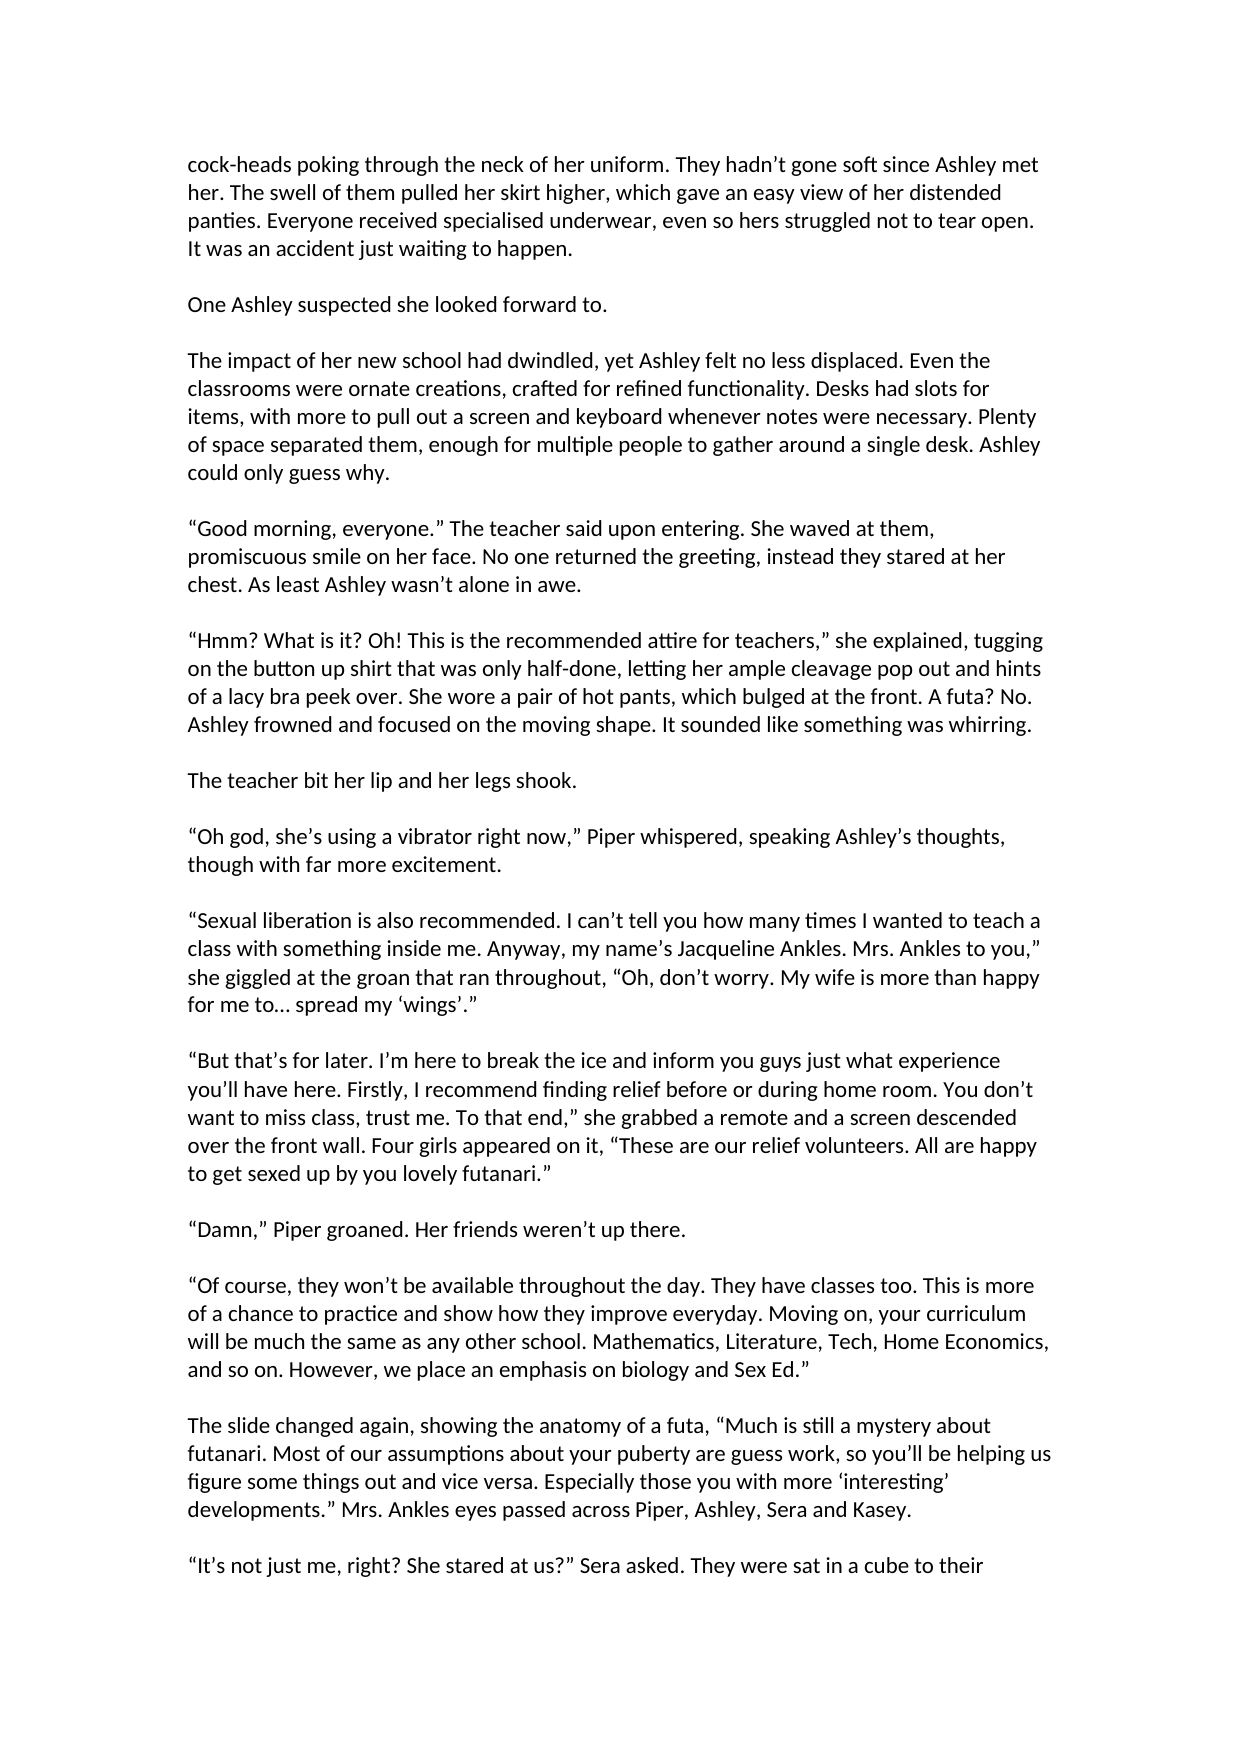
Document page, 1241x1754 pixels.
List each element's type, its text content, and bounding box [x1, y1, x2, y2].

text The teacher bit her lip and her legs shook. [187, 766, 1053, 794]
text “Damn,” Piper groaned. Her friends weren’t up there. [187, 1215, 1053, 1243]
text “Sexual liberation is also recommended. I can’t tell you how many times I wanted to teach a class with something inside me. Anyway, my name’s Jacqueline Ankles. Mrs. Ankles to you,” she giggled at the groan that ran throughout, “Oh, don’t worry. My wife is more than happy for me to… spread my ‘wings’.” [187, 907, 1053, 1019]
text “Good morning, everyone.” The teacher said upon entering. She waved at them, promiscuous smile on her face. No one returned the greeting, instead they stared at her chest. As least Ashley wasn’t alone in awe. [187, 514, 1053, 598]
text One Ashley suspected she looked forward to. [187, 290, 1053, 318]
text “Of course, they won’t be available throughout the day. They have classes too. This is more of a chance to practice and show how they improve everyday. Moving on, your curriculum will be much the same as any other school. Mathematics, Literature, Tech, Home Economics, and so on. However, we place an emphasis on biology and Sex Ed.” [187, 1271, 1053, 1383]
text The impact of her new school had dwindled, yet Ashley felt no less displaced. Even the classrooms were ornate creations, crafted for refined functionality. Desks had slots for items, with more to pull out a screen and keyboard whenever notes were necessary. Plenty of space separated them, enough for multiple people to gather around a single desk. Ashley could only guess why. [187, 346, 1053, 486]
text The slide changed again, showing the anatomy of a futa, “Much is still a mystery about futanari. Most of our assumptions about your puberty are guess work, so you’ll be helping us figure some things out and vice versa. Especially those you with more ‘interesting’ developments.” Mrs. Ankles eyes passed across Piper, Ashley, Sera and Kasey. [187, 1411, 1053, 1523]
text “But that’s for later. I’m here to break the ice and inform you guys just what experience you’ll have here. Firstly, I recommend finding relief before or during home room. You don’t want to miss class, trust me. To that end,” she grabbed a remote and a screen descended over the front wall. Four girls appeared on it, “These are our relief volunteers. All are happy to get sexed up by you lovely futanari.” [187, 1047, 1053, 1187]
text “Oh god, she’s using a vibrator right now,” Piper whispered, speaking Ashley’s thoughts, though with far more excitement. [187, 822, 1053, 878]
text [187, 150, 1053, 262]
text “Hmm? What is it? Oh! This is the recommended attire for teachers,” she explained, tugging on the button up shirt that was only half-done, letting her ample cleavage pop out and hints of a lacy bra peek over. She wore a pair of hot pants, which bulged at the front. A futa? No. Ashley frowned and focused on the moving shape. It sounded like something was whirring. [187, 626, 1053, 738]
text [187, 1551, 1053, 1579]
